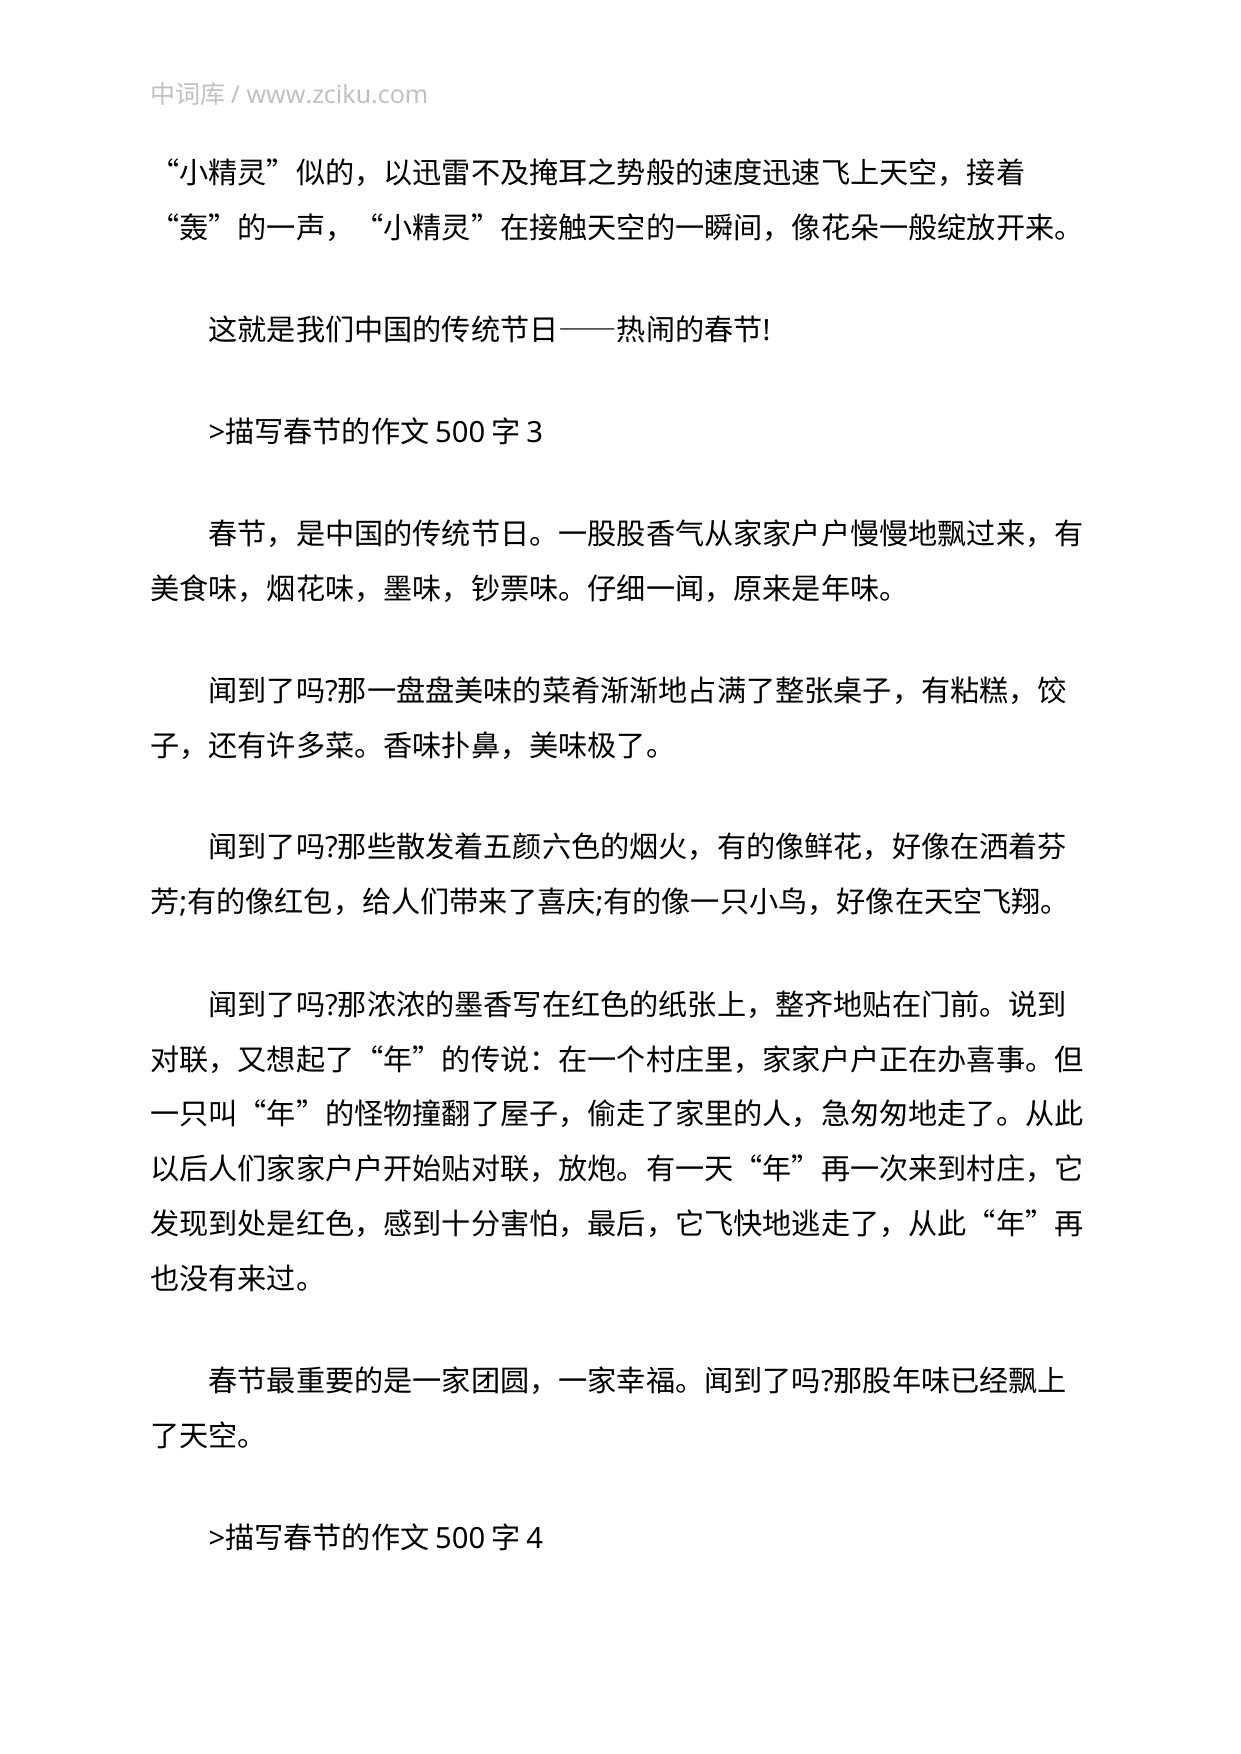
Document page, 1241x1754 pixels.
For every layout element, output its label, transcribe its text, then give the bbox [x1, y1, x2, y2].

text >描写春节的作文500字3 [150, 409, 1090, 451]
text >描写春节的作文500字4 [150, 1514, 1090, 1557]
text 这就是我们中国的传统节日——热闹的春节! [150, 307, 1090, 349]
text 春节最重要的是一家团圆，一家幸福。闻到了吗?那股年味已经飘上了天空。 [150, 1357, 1090, 1455]
text 闻到了吗?那些散发着五颜六色的烟火，有的像鲜花，好像在洒着芬芳;有的像红包，给人们带来了喜庆;有的像一只小鸟，好像在天空飞翔。 [150, 824, 1090, 921]
text 闻到了吗?那一盘盘美味的菜肴渐渐地占满了整张桌子，有粘糕，饺子，还有许多菜。香味扑鼻，美味极了。 [150, 667, 1090, 764]
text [150, 150, 1090, 247]
text 春节，是中国的传统节日。一股股香气从家家户户慢慢地飘过来，有美食味，烟花味，墨味，钞票味。仔细一闻，原来是年味。 [150, 511, 1090, 608]
text 闻到了吗?那浓浓的墨香写在红色的纸张上，整齐地贴在门前。说到对联，又想起了“年”的传说：在一个村庄里，家家户户正在办喜事。但一只叫“年”的怪物撞翻了屋子，偷走了家里的人，急匆匆地走了。从此以后人们家家户户开始贴对联，放炮。有一天“年”再一次来到村庄，它发现到处是红色，感到十分害怕，最后，它飞快地逃走了，从此“年”再也没有来过。 [150, 981, 1090, 1298]
